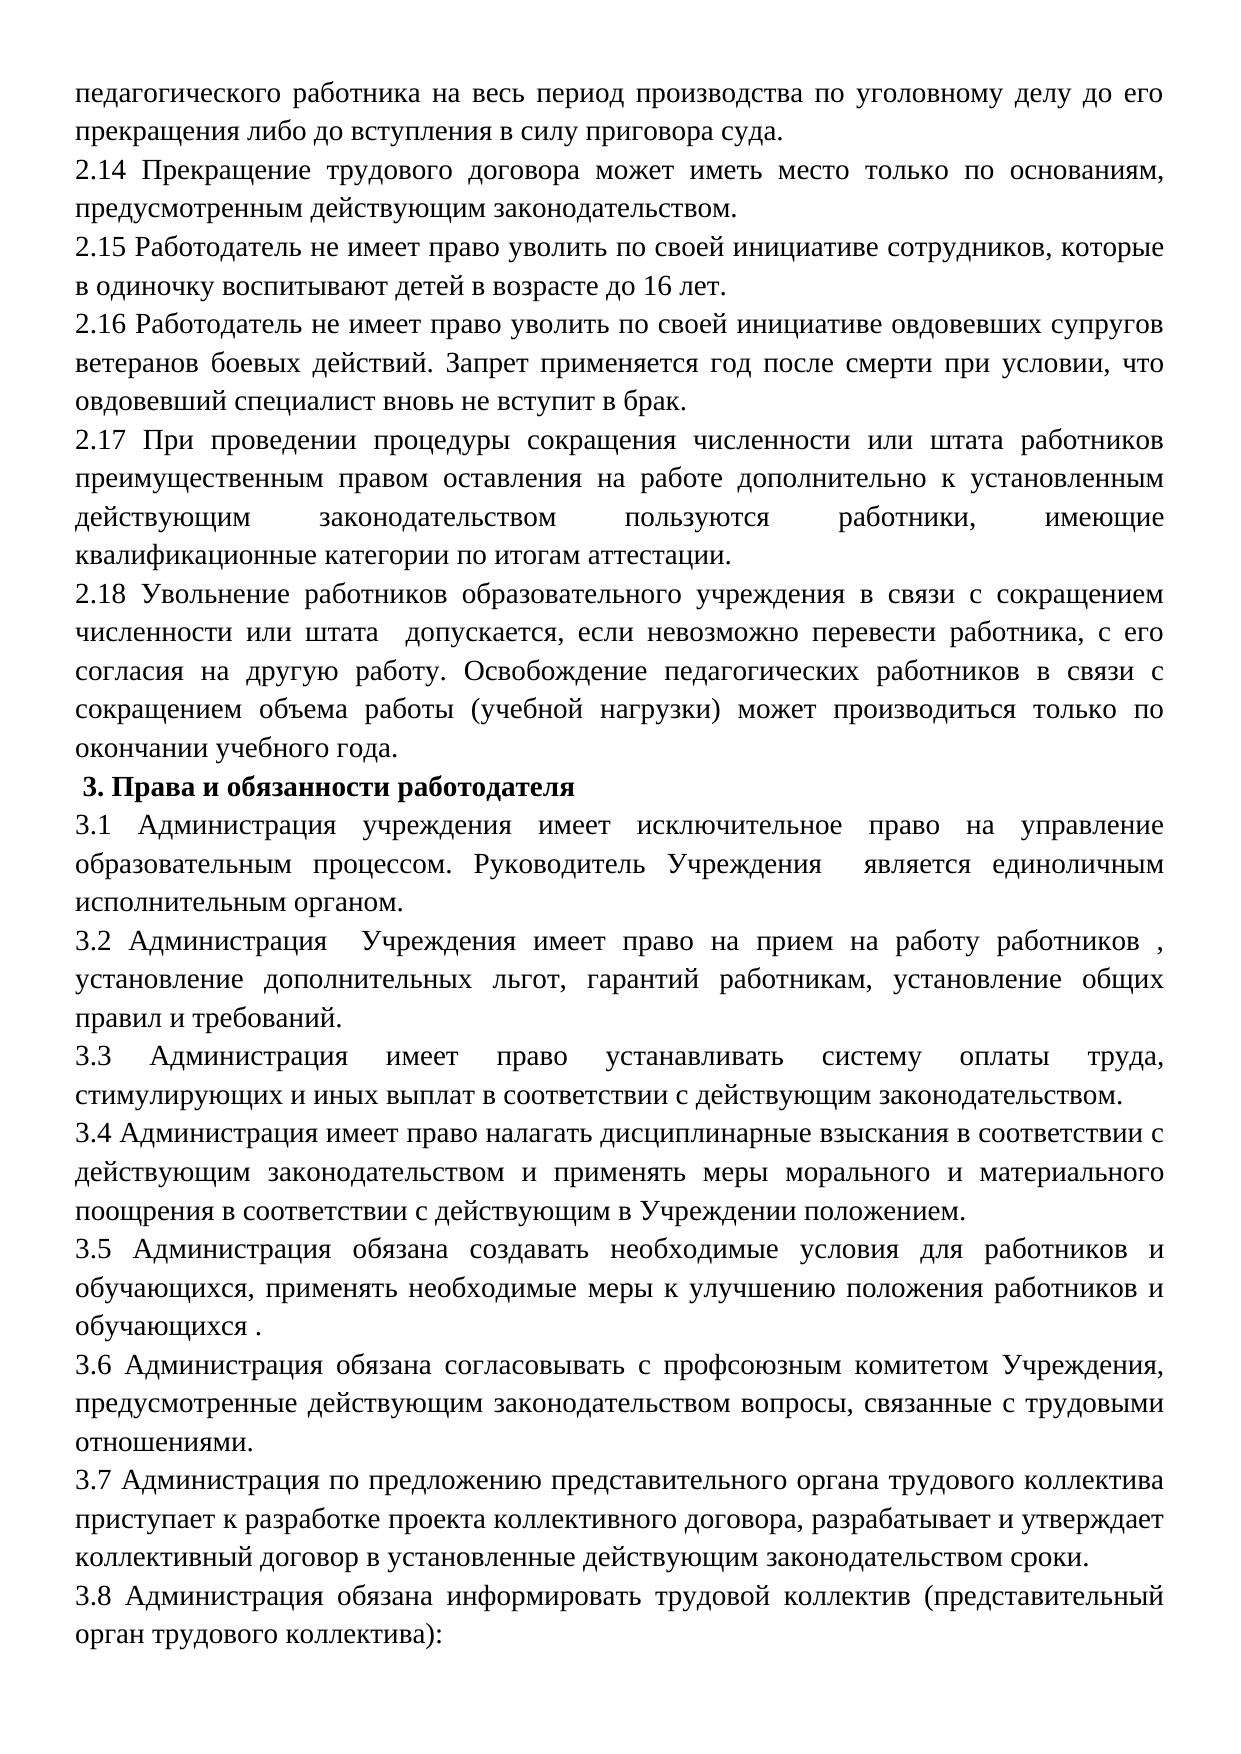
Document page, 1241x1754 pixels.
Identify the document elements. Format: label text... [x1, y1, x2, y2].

text 2.15 Работодатель не имеет право уволить по своей инициативе сотрудников, которые в одиночку воспитывают детей в возрасте до 16 лет. [75, 229, 1165, 301]
text 2.16 Работодатель не имеет право уволить по своей инициативе овдовевших супругов ветеранов боевых действий. Запрет применяется год после смерти при условии, что овдовевший специалист вновь не вступит в брак. [75, 306, 1165, 417]
text 3.5 Администрация обязана создавать необходимые условия для работников и обучающихся, применять необходимые меры к улучшению положения работников и обучающихся . [75, 1231, 1165, 1342]
text 2.14 Прекращение трудового договора может иметь место только по основаниям, предусмотренным действующим законодательством. [75, 152, 1165, 224]
text 3.6 Администрация обязана согласовывать с профсоюзным комитетом Учреждения, предусмотренные действующим законодательством вопросы, связанные с трудовыми отношениями. [75, 1347, 1165, 1457]
text 3.8 Администрация обязана информировать трудовой коллектив (представительный орган трудового коллектива): [75, 1578, 1165, 1650]
text 2.18 Увольнение работников образовательного учреждения в связи с сокращением численности или штата допускается, если невозможно перевести работника, с его согласия на другую работу. Освобождение педагогических работников в связи с сокращением объема работы (учебной нагрузки) может производиться только по окончании учебного года. [75, 576, 1165, 764]
text 3.7 Администрация по предложению представительного органа трудового коллектива приступает к разработке проекта коллективного договора, разрабатывает и утверждает коллективный договор в установленные действующим законодательством сроки. [75, 1462, 1165, 1573]
text 3. Права и обязанности работодателя [75, 769, 1165, 802]
text 3.1 Администрация учреждения имеет исключительное право на управление образовательным процессом. Руководитель Учреждения является единоличным исполнительным органом. [75, 807, 1165, 918]
text 2.17 При проведении процедуры сокращения численности или штата работников преимущественным правом оставления на работе дополнительно к установленным действующим законодательством пользуются работники, имеющие квалификационные категории по итогам аттестации. [75, 422, 1165, 571]
text 3.4 Администрация имеет право налагать дисциплинарные взыскания в соответствии с действующим законодательством и применять меры морального и материального поощрения в соответствии с действующим в Учреждении положением. [75, 1116, 1165, 1226]
text 3.3 Администрация имеет право устанавливать систему оплаты труда, стимулирующих и иных выплат в соответствии с действующим законодательством. [75, 1038, 1165, 1111]
text 3.2 Администрация Учреждения имеет право на прием на работу работников , установление дополнительных льгот, гарантий работникам, установление общих правил и требований. [75, 923, 1165, 1033]
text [75, 108, 1165, 147]
